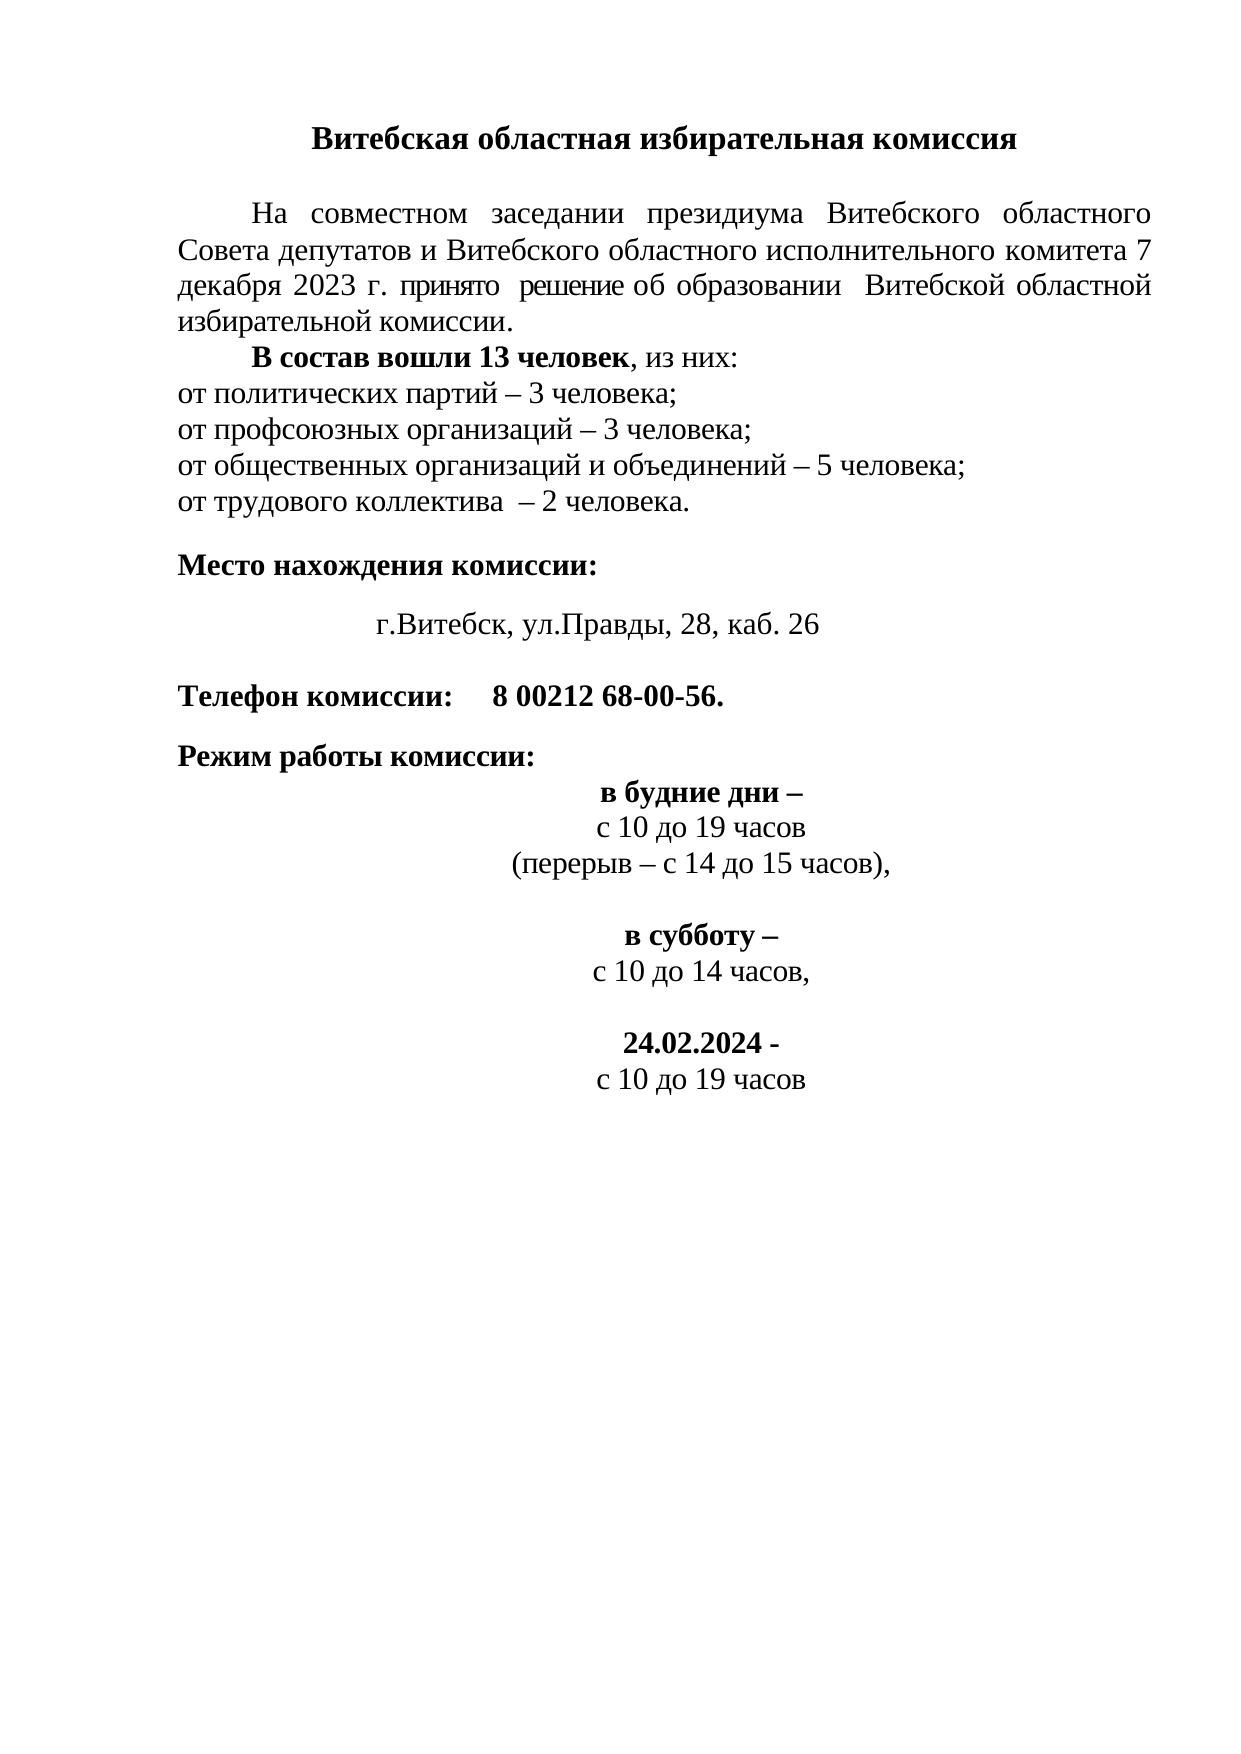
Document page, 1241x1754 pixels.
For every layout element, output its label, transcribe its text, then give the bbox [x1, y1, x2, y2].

text Место нахождения комиссии: [177, 546, 1152, 582]
text с 10 до 19 часов [177, 1060, 1152, 1096]
text с 10 до 19 часов [177, 809, 1152, 845]
text (перерыв – с 14 до 15 часов), [177, 845, 1152, 881]
text от общественных организаций и объединений – 5 человека; [177, 446, 1152, 482]
text В состав вошли 13 человек, из них: [177, 338, 1152, 374]
text Режим работы комиссии: [177, 737, 1152, 773]
text Телефон комиссии: 8 00212 68-00-56. [177, 677, 1152, 713]
text с 10 до 14 часов, [177, 952, 1152, 988]
text от политических партий – 3 человека; [177, 374, 1152, 410]
text 24.02.2024 - [177, 1024, 1152, 1060]
text На совместном заседании президиума Витебского областного Совета депутатов и Витебского областного исполнительного комитета 7 декабря 2023 г. принято решение об образовании Витебской областной избирательной комиссии. [177, 195, 1152, 338]
text Витебская областная избирательная комиссия [177, 118, 1152, 156]
text г.Витебск, ул.Правды, 28, каб. 26 [177, 606, 1152, 642]
text в будние дни – [177, 773, 1152, 809]
text от профсоюзных организаций – 3 человека; [177, 410, 1152, 446]
text от трудового коллектива – 2 человека. [177, 482, 1152, 518]
text в субботу – [177, 917, 1152, 952]
